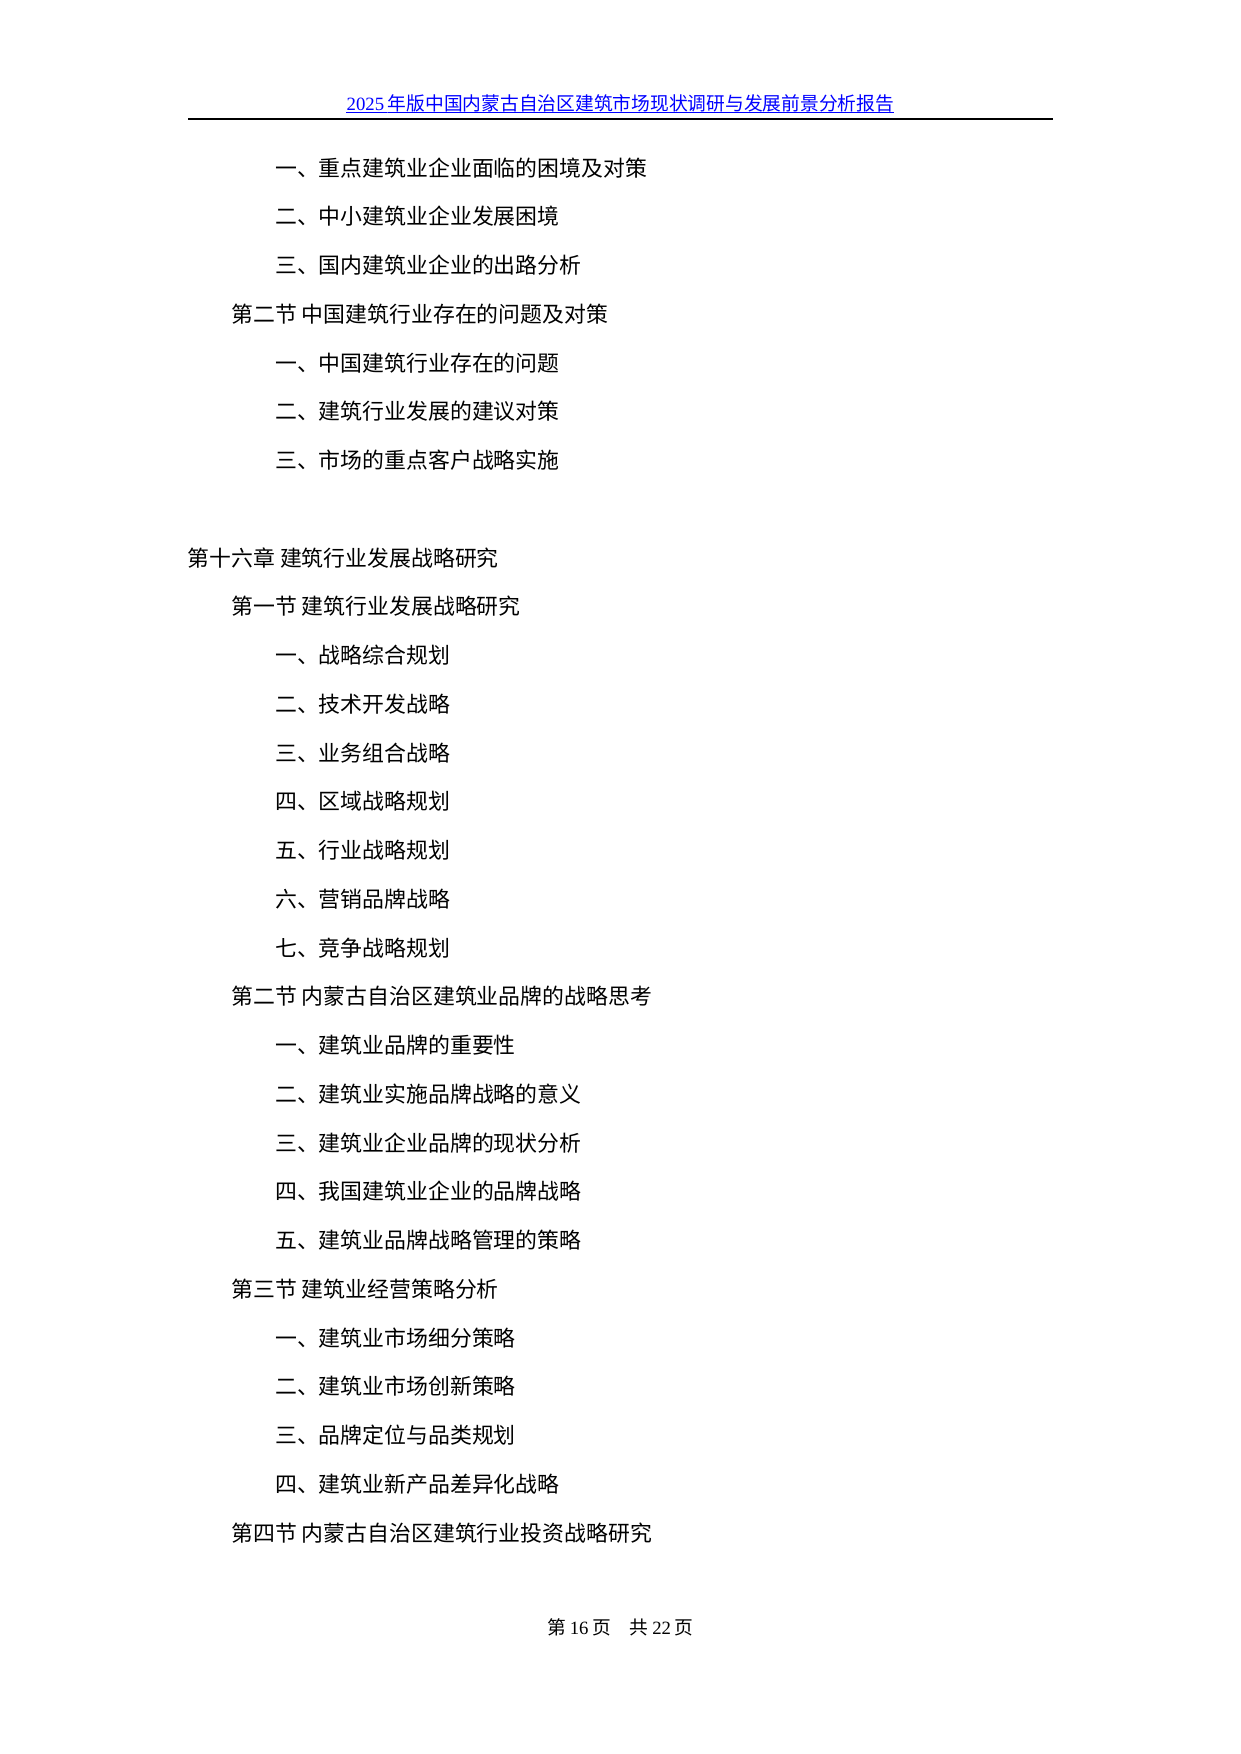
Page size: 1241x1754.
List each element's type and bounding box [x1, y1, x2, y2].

text [187, 150, 1053, 1548]
